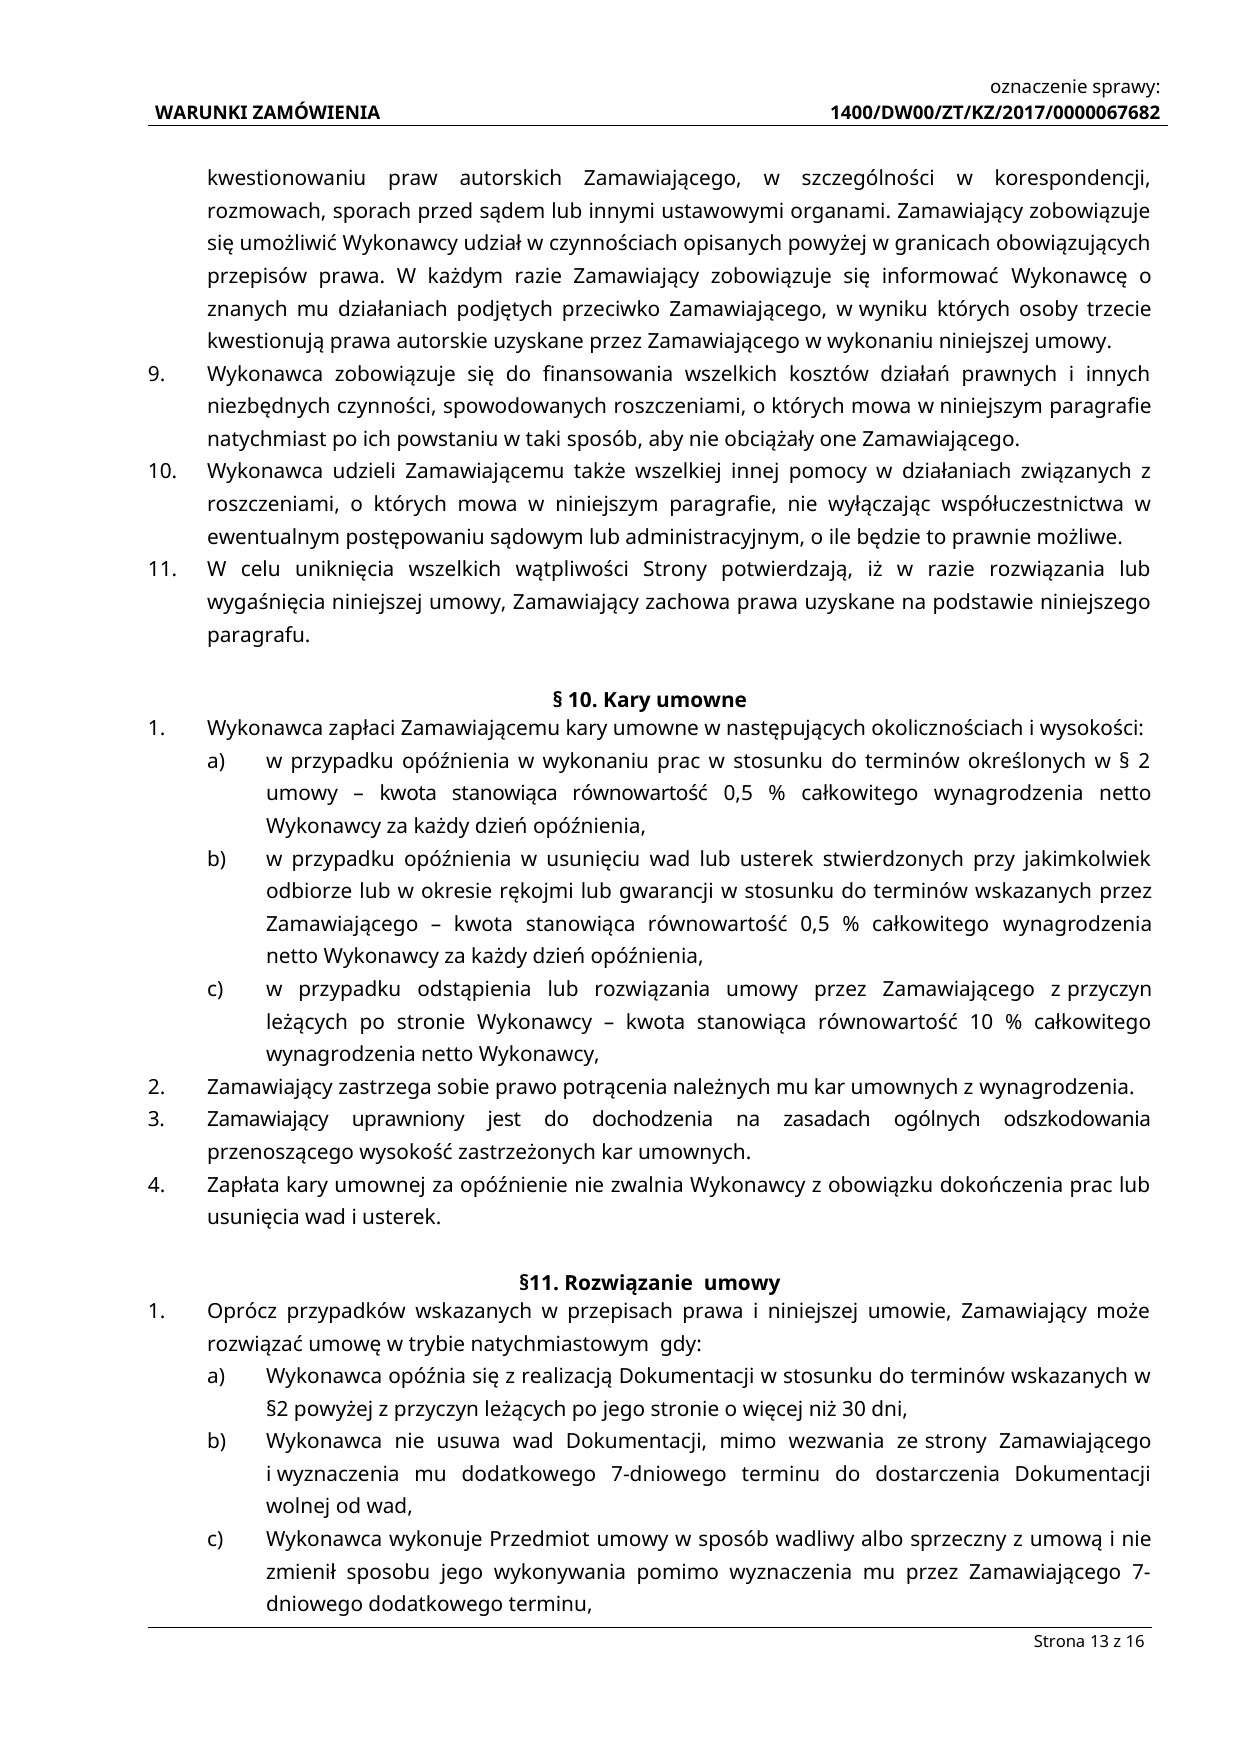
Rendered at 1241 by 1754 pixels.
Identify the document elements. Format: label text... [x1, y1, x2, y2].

list Wykonawca zapłaci Zamawiającemu kary umowne w następujących okolicznościach i wysokości: [148, 713, 1152, 742]
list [148, 163, 1152, 355]
list Oprócz przypadków wskazanych w przepisach prawa i niniejszej umowie, Zamawiający może rozwiązać umowę w trybie natychmiastowym gdy: [148, 1296, 1152, 1357]
list Zamawiający uprawniony jest do dochodzenia na zasadach ogólnych odszkodowania przenoszącego wysokość zastrzeżonych kar umownych. [148, 1104, 1152, 1166]
list w przypadku odstąpienia lub rozwiązania umowy przez Zamawiającego z przyczyn leżących po stronie Wykonawcy – kwota stanowiąca równowartość 10 % całkowitego wynagrodzenia netto Wykonawcy, [207, 974, 1152, 1068]
list Wykonawca nie usuwa wad Dokumentacji, mimo wezwania ze strony Zamawiającego i wyznaczenia mu dodatkowego 7-dniowego terminu do dostarczenia Dokumentacji wolnej od wad, [207, 1426, 1152, 1520]
list Wykonawca udzieli Zamawiającemu także wszelkiej innej pomocy w działaniach związanych z roszczeniami, o których mowa w niniejszym paragrafie, nie wyłączając współuczestnictwa w ewentualnym postępowaniu sądowym lub administracyjnym, o ile będzie to prawnie możliwe. [148, 457, 1152, 550]
text § 10. Kary umowne [148, 685, 1152, 713]
list w przypadku opóźnienia w usunięciu wad lub usterek stwierdzonych przy jakimkolwiek odbiorze lub w okresie rękojmi lub gwarancji w stosunku do terminów wskazanych przez Zamawiającego – kwota stanowiąca równowartość 0,5 % całkowitego wynagrodzenia netto Wykonawcy za każdy dzień opóźnienia, [207, 844, 1152, 970]
list W celu uniknięcia wszelkich wątpliwości Strony potwierdzają, iż w razie rozwiązania lub wygaśnięcia niniejszej umowy, Zamawiający zachowa prawa uzyskane na podstawie niniejszego paragrafu. [148, 554, 1152, 648]
list w przypadku opóźnienia w wykonaniu prac w stosunku do terminów określonych w § 2 umowy – kwota stanowiąca równowartość 0,5 % całkowitego wynagrodzenia netto Wykonawcy za każdy dzień opóźnienia, [207, 746, 1152, 839]
list Wykonawca wykonuje Przedmiot umowy w sposób wadliwy albo sprzeczny z umową i nie zmienił sposobu jego wykonywania pomimo wyznaczenia mu przez Zamawiającego 7-dniowego dodatkowego terminu, [207, 1524, 1152, 1618]
list Zamawiający zastrzega sobie prawo potrącenia należnych mu kar umownych z wynagrodzenia. [148, 1072, 1152, 1100]
text §11. Rozwiązanie umowy [148, 1268, 1152, 1296]
list Zapłata kary umownej za opóźnienie nie zwalnia Wykonawcy z obowiązku dokończenia prac lub usunięcia wad i usterek. [148, 1170, 1152, 1231]
list Wykonawca opóźnia się z realizacją Dokumentacji w stosunku do terminów wskazanych w §2 powyżej z przyczyn leżących po jego stronie o więcej niż 30 dni, [207, 1361, 1152, 1422]
list Wykonawca zobowiązuje się do finansowania wszelkich kosztów działań prawnych i innych niezbędnych czynności, spowodowanych roszczeniami, o których mowa w niniejszym paragrafie natychmiast po ich powstaniu w taki sposób, aby nie obciążały one Zamawiającego. [148, 359, 1152, 452]
